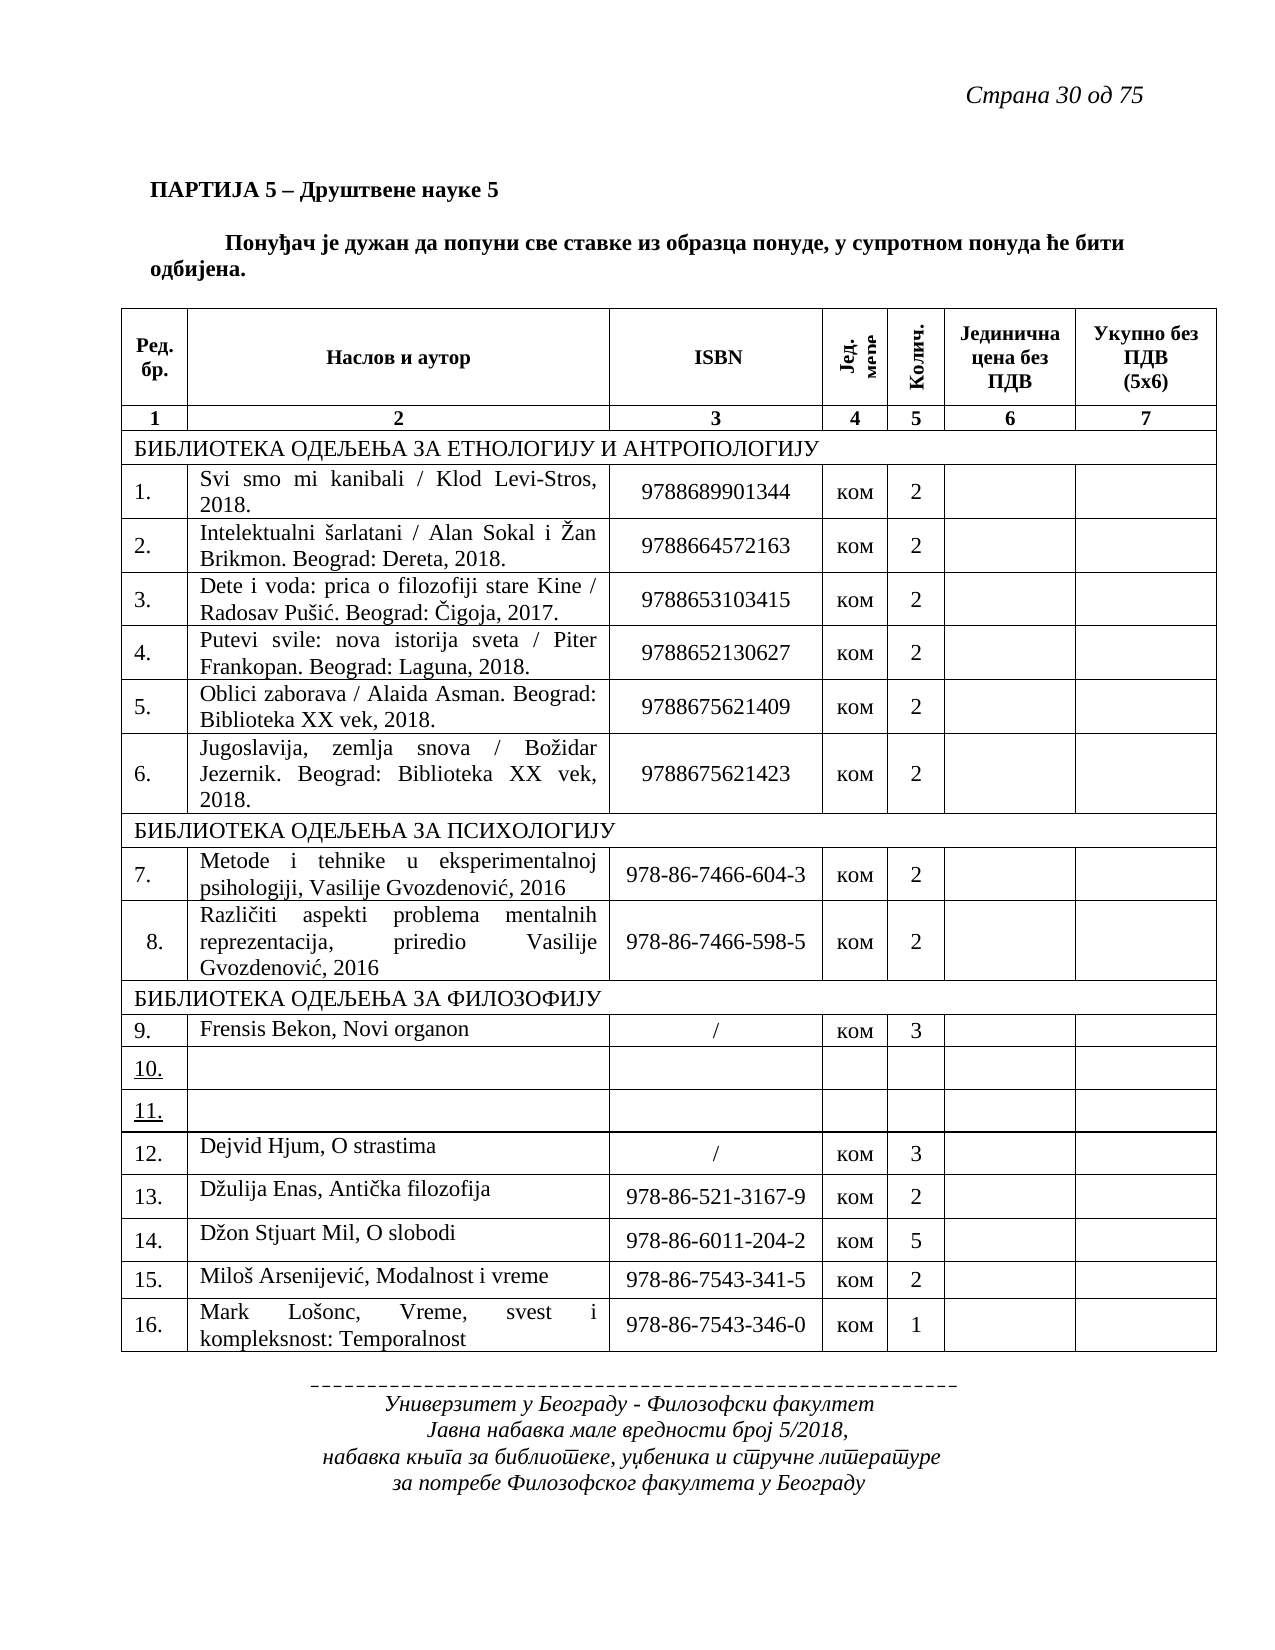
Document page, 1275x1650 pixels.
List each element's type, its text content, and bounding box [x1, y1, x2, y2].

table_cell 978-86-521-3167-9 [610, 1175, 822, 1218]
table_cell 978-86-6011-204-2 [610, 1219, 822, 1261]
table_cell [1076, 1090, 1216, 1131]
table_cell [1076, 519, 1216, 572]
table_cell [1076, 734, 1216, 813]
table_cell [945, 1047, 1075, 1089]
table_cell ком [823, 1175, 887, 1218]
table_cell 9788653103415 [610, 573, 822, 625]
table_cell Miloš Arsenijević, Modalnost i vreme [188, 1262, 609, 1297]
table_cell 3 [888, 1133, 944, 1174]
table_cell [823, 1090, 887, 1131]
table_cell ком [823, 1299, 887, 1351]
table_cell 2 [888, 1262, 944, 1297]
table_cell 9788675621409 [610, 680, 822, 733]
table_cell 1 [888, 1299, 944, 1351]
table_cell Različiti aspekti problema mentalnih reprezentacija, priredio Vasilije Gvozdenović, 2016 [188, 901, 609, 980]
table_cell [1076, 1262, 1216, 1297]
table_cell 9788652130627 [610, 626, 822, 679]
table_cell [945, 1133, 1075, 1174]
table_cell [1076, 1015, 1216, 1046]
table_cell ком [823, 901, 887, 980]
table_cell ком [823, 680, 887, 733]
table_cell ком [823, 465, 887, 518]
table_cell Metode i tehnike u eksperimentalnoj psihologiji, Vasilije Gvozdenović, 2016 [188, 848, 609, 900]
table_cell [610, 1047, 822, 1089]
table_cell 9. [122, 1015, 187, 1046]
table_cell 5 [888, 1219, 944, 1261]
table_cell 2. [122, 519, 187, 572]
table_cell ком [823, 848, 887, 900]
table_cell ком [823, 734, 887, 813]
table_cell 6 [945, 406, 1075, 430]
table_cell [1076, 1175, 1216, 1218]
table_cell Svi smo mi kanibali / Klod Levi-Stros, 2018. [188, 465, 609, 518]
table_cell / [610, 1015, 822, 1046]
table_cell [945, 519, 1075, 572]
table_cell [1076, 1219, 1216, 1261]
table_cell 16. [122, 1299, 187, 1351]
table_cell [945, 901, 1075, 980]
table_cell 6. [122, 734, 187, 813]
table_cell [1076, 1133, 1216, 1174]
table_cell [1076, 626, 1216, 679]
table_cell 12. [122, 1133, 187, 1174]
table_cell [1076, 1299, 1216, 1351]
table_cell [188, 1047, 609, 1089]
table_cell [1076, 901, 1216, 980]
table_cell 3 [888, 1015, 944, 1046]
table_cell Džon Stjuart Mil, O slobodi [188, 1219, 609, 1261]
table_cell БИБЛИОТЕКА ОДЕЉЕЊА ЗА ЕТНОЛОГИЈУ И АНТРОПОЛОГИЈУ [122, 431, 1216, 464]
table_cell [945, 465, 1075, 518]
table_cell ком [823, 1262, 887, 1297]
table_cell Intelektualni šarlatani / Alan Sokal i Žan Brikmon. Beograd: Dereta, 2018. [188, 519, 609, 572]
table_cell 11. [122, 1090, 187, 1131]
table_cell [945, 1219, 1075, 1261]
table_cell 9788675621423 [610, 734, 822, 813]
table_cell [1076, 573, 1216, 625]
table_cell БИБЛИОТЕКА ОДЕЉЕЊА ЗА ФИЛОЗОФИЈУ [122, 981, 1216, 1014]
table_cell ком [823, 1219, 887, 1261]
table_cell [945, 573, 1075, 625]
table_cell 3 [610, 406, 822, 430]
text ПАРТИЈА 5 – Друштвене науке 5 [150, 176, 1144, 203]
table_cell 2 [888, 680, 944, 733]
table_cell [1076, 1047, 1216, 1089]
table_cell 7 [1076, 406, 1216, 430]
text Понуђач је дужан да попуни све ставке из образца понуде, у супротном понуда ће бити одбијена. [150, 229, 1144, 282]
table_cell 1 [122, 406, 187, 430]
table_cell 2 [888, 465, 944, 518]
table_cell [945, 734, 1075, 813]
table_cell 15. [122, 1262, 187, 1297]
table_header Укупно без ПДВ (5х6) [1076, 309, 1216, 405]
table_cell [945, 1090, 1075, 1131]
table_header Јед. мере [823, 309, 887, 405]
table_cell [188, 1090, 609, 1131]
table_cell БИБЛИОТЕКА ОДЕЉЕЊА ЗА ПСИХОЛОГИЈУ [122, 814, 1216, 847]
table_cell 5 [888, 406, 944, 430]
table_cell [1076, 680, 1216, 733]
table_cell [888, 1047, 944, 1089]
table_header Ред. бр. [122, 309, 187, 405]
table_header Наслов и аутор [188, 309, 609, 405]
table_cell 2 [888, 1175, 944, 1218]
table_cell [888, 1090, 944, 1131]
table_cell ком [823, 1133, 887, 1174]
table_cell 5. [122, 680, 187, 733]
table_cell 4 [823, 406, 887, 430]
table_cell 2 [888, 734, 944, 813]
table_cell 2 [888, 901, 944, 980]
table_cell [610, 1090, 822, 1131]
table_cell [823, 1047, 887, 1089]
table_cell Oblici zaborava / Alaida Asman. Beograd: Biblioteka XX vek, 2018. [188, 680, 609, 733]
table_cell [945, 1175, 1075, 1218]
table_cell 2 [888, 573, 944, 625]
table_cell 9788664572163 [610, 519, 822, 572]
table_cell 14. [122, 1219, 187, 1261]
table_cell 7. [122, 848, 187, 900]
table_cell [945, 1299, 1075, 1351]
table_cell [1076, 465, 1216, 518]
table_cell [945, 848, 1075, 900]
table_cell 2 [888, 626, 944, 679]
table_cell [1076, 848, 1216, 900]
table_cell 978-86-7543-346-0 [610, 1299, 822, 1351]
table_cell 978-86-7466-604-3 [610, 848, 822, 900]
table_cell Mark Lošonc, Vreme, svest i kompleksnost: Temporalnost [188, 1299, 609, 1351]
table_cell ком [823, 1015, 887, 1046]
table_cell 2 [888, 519, 944, 572]
table_cell 10. [122, 1047, 187, 1089]
table_cell 8. [122, 901, 187, 980]
table_cell 1. [122, 465, 187, 518]
table_cell 2 [888, 848, 944, 900]
table_cell 4. [122, 626, 187, 679]
table_header Колич. [888, 309, 944, 405]
table_cell 2 [188, 406, 609, 430]
table_cell [945, 1015, 1075, 1046]
table_cell [945, 680, 1075, 733]
table_cell Putevi svile: nova istorija sveta / Piter Frankopan. Beograd: Laguna, 2018. [188, 626, 609, 679]
table_cell ком [823, 519, 887, 572]
table_cell ком [823, 573, 887, 625]
table_header Јединична цена без ПДВ [945, 309, 1075, 405]
table_cell 978-86-7543-341-5 [610, 1262, 822, 1297]
table_header ISBN [610, 309, 822, 405]
table_cell 978-86-7466-598-5 [610, 901, 822, 980]
table_cell 13. [122, 1175, 187, 1218]
table_cell [945, 1262, 1075, 1297]
table_cell Džulija Enas, Antička filozofija [188, 1175, 609, 1218]
table_cell Jugoslavija, zemlja snova / Božidar Jezernik. Beograd: Biblioteka XX vek, 2018. [188, 734, 609, 813]
table_cell 9788689901344 [610, 465, 822, 518]
table_cell / [610, 1133, 822, 1174]
table_cell ком [823, 626, 887, 679]
table_cell Dejvid Hjum, O strastima [188, 1133, 609, 1174]
table_cell [945, 626, 1075, 679]
table_cell Dete i voda: prica o filozofiji stare Kine / Radosav Pušić. Beograd: Čigoja, 2017. [188, 573, 609, 625]
table_cell Frensis Bekon, Novi organon [188, 1015, 609, 1046]
table_cell 3. [122, 573, 187, 625]
